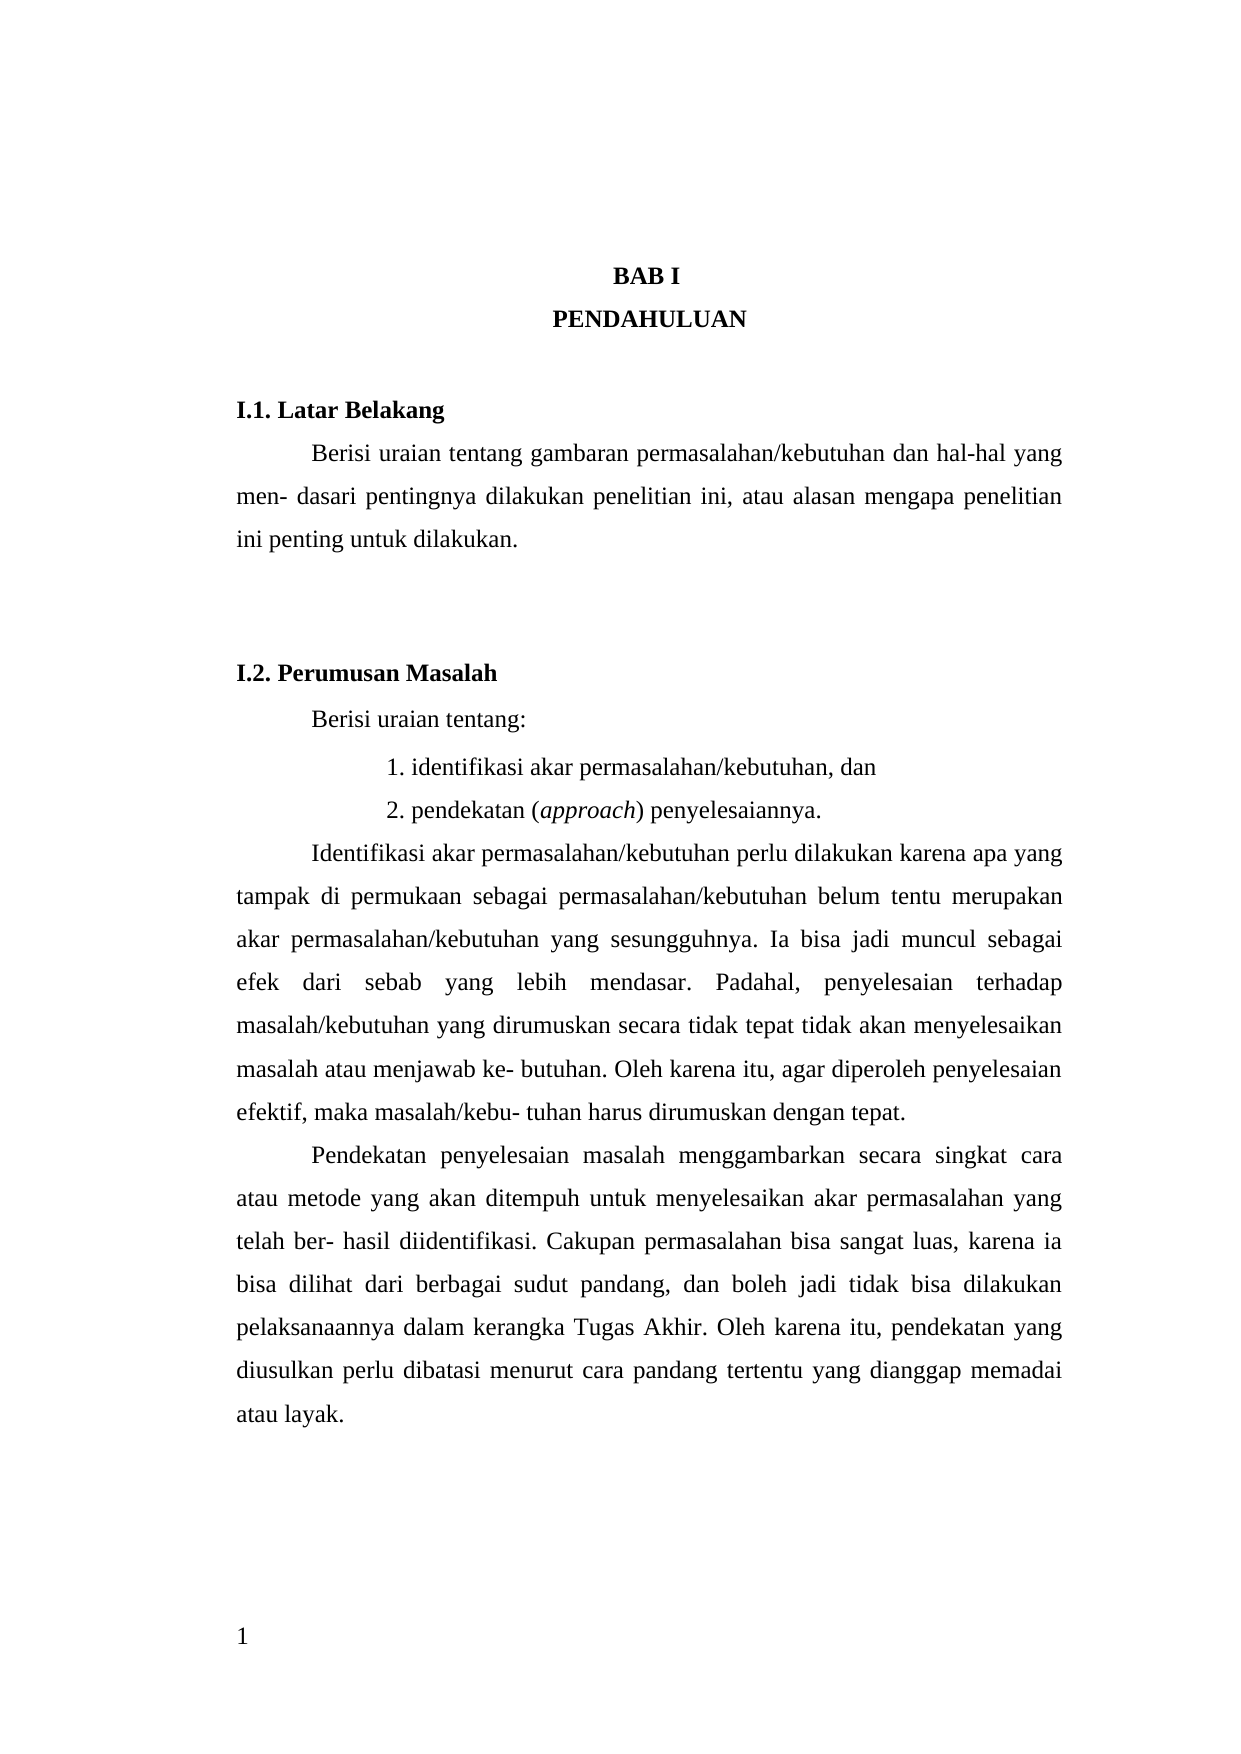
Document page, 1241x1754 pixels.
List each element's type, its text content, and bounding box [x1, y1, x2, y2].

subtitle PENDAHULUAN [236, 261, 1063, 333]
text 1. identifikasi akar permasalahan/kebutuhan, dan [386, 752, 1063, 781]
text Pendekatan penyelesaian masalah menggambarkan secara singkat cara atau metode yang akan ditempuh untuk menyelesaikan akar permasalahan yang telah ber- hasil diidentifikasi. Cakupan permasalahan bisa sangat luas, karena ia bisa dilihat dari berbagai sudut pandang, dan boleh jadi tidak bisa dilakukan pelaksanaannya dalam kerangka Tugas Akhir. Oleh karena itu, pendekatan yang diusulkan perlu dibatasi menurut cara pandang tertentu yang dianggap memadai atau layak. [236, 1140, 1063, 1427]
text Berisi uraian tentang: [236, 701, 1063, 735]
text Identifikasi akar permasalahan/kebutuhan perlu dilakukan karena apa yang tampak di permukaan sebagai permasalahan/kebutuhan belum tentu merupakan akar permasalahan/kebutuhan yang sesungguhnya. Ia bisa jadi muncul sebagai efek dari sebab yang lebih mendasar. Padahal, penyelesaian terhadap masalah/kebutuhan yang dirumuskan secara tidak tepat tidak akan menyelesaikan masalah atau menjawab ke- butuhan. Oleh karena itu, agar diperoleh penyelesaian efektif, maka masalah/kebu- tuhan harus dirumuskan dengan tepat. [236, 838, 1063, 1126]
subtitle Latar Belakang [236, 395, 1063, 423]
subtitle Perumusan Masalah [236, 658, 1063, 686]
text 2. pendekatan (approach) penyelesaiannya. [386, 795, 1063, 824]
text Berisi uraian tentang gambaran permasalahan/kebutuhan dan hal-hal yang men- dasari pentingnya dilakukan penelitian ini, atau alasan mengapa penelitian ini penting untuk dilakukan. [236, 438, 1063, 553]
